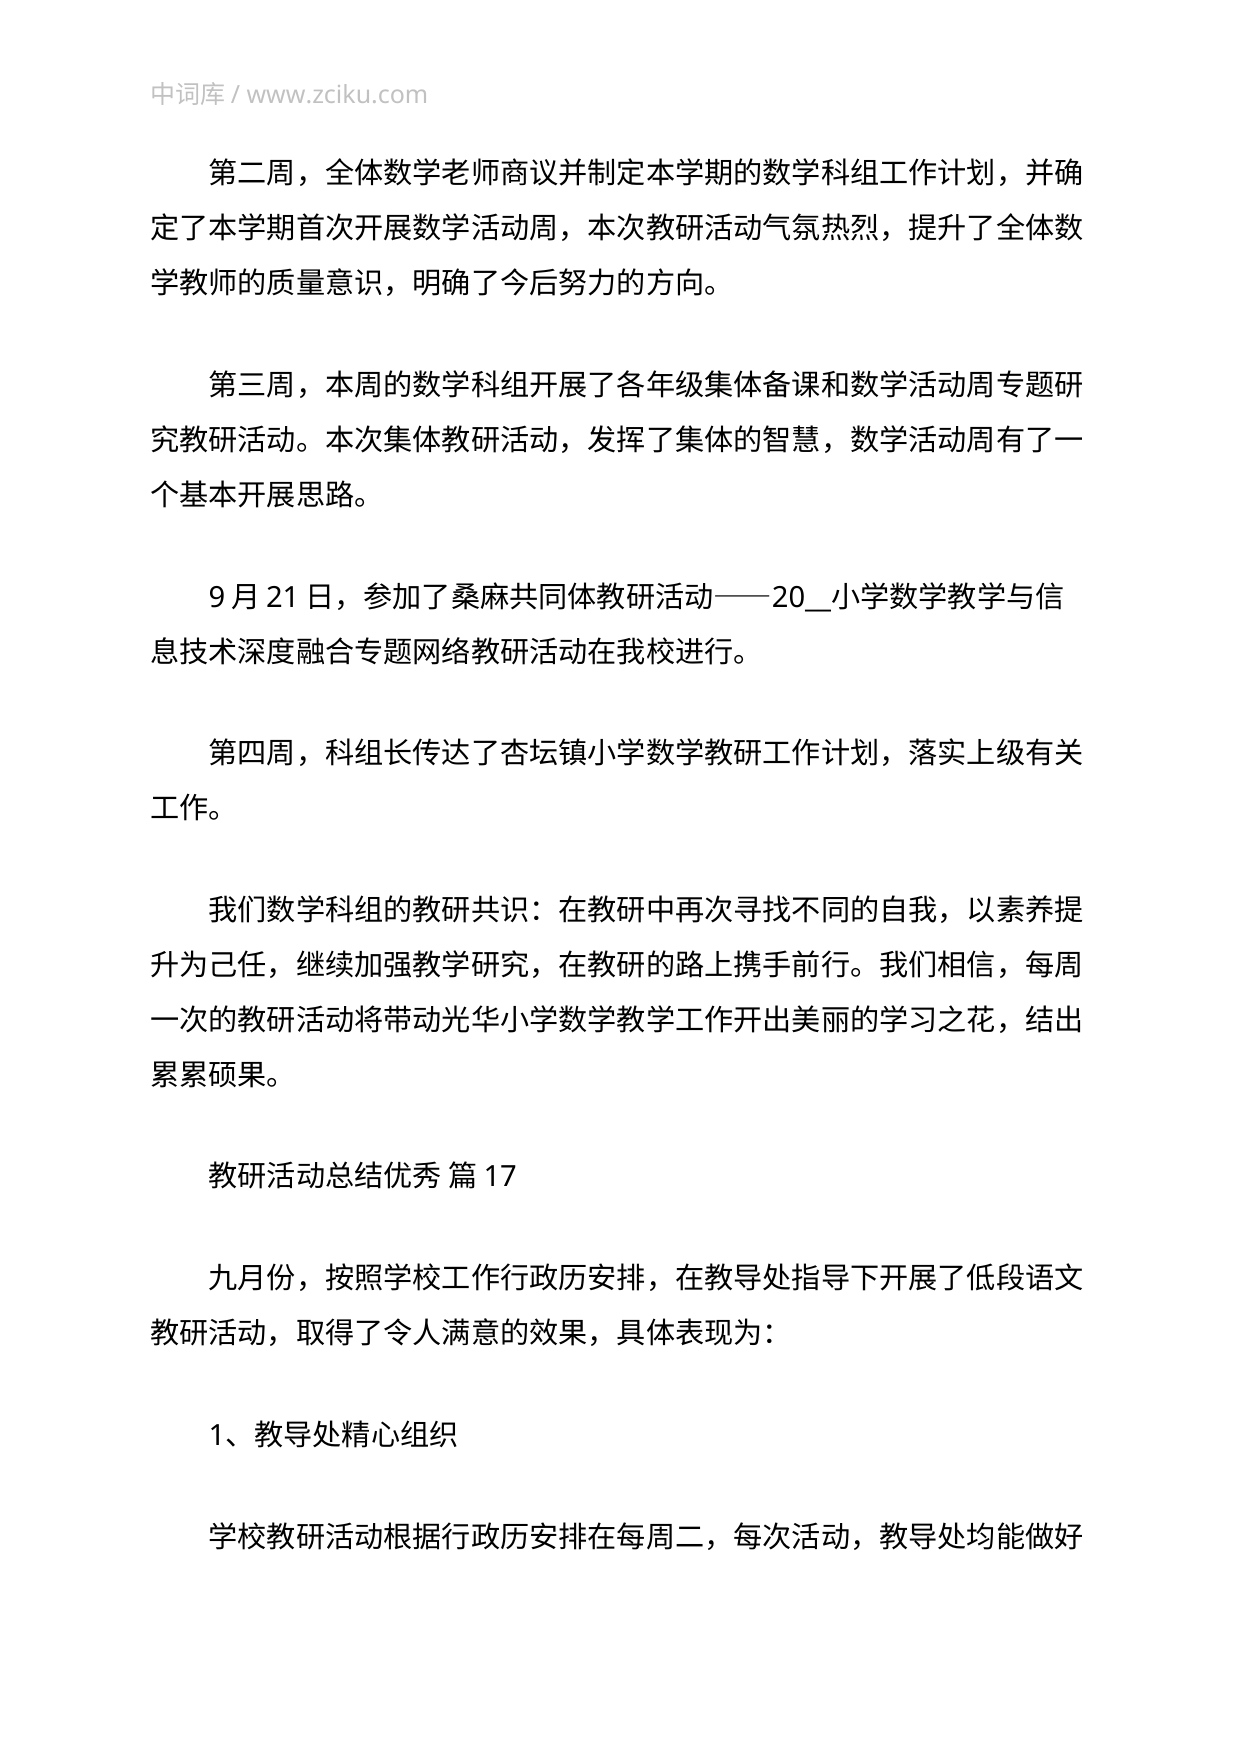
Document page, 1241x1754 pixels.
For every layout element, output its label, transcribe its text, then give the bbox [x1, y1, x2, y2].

text 九月份，按照学校工作行政历安排，在教导处指导下开展了低段语文教研活动，取得了令人满意的效果，具体表现为： [150, 1255, 1090, 1352]
text 教研活动总结优秀 篇17 [150, 1153, 1090, 1195]
text 第三周，本周的数学科组开展了各年级集体备课和数学活动周专题研究教研活动。本次集体教研活动，发挥了集体的智慧，数学活动周有了一个基本开展思路。 [150, 362, 1090, 514]
text 第二周，全体数学老师商议并制定本学期的数学科组工作计划，并确定了本学期首次开展数学活动周，本次教研活动气氛热烈，提升了全体数学教师的质量意识，明确了今后努力的方向。 [150, 150, 1090, 302]
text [150, 1514, 1090, 1556]
text 9月21日，参加了桑麻共同体教研活动——20__小学数学教学与信息技术深度融合专题网络教研活动在我校进行。 [150, 573, 1090, 670]
text 第四周，科组长传达了杏坛镇小学数学教研工作计划，落实上级有关工作。 [150, 730, 1090, 827]
text 1、教导处精心组织 [150, 1412, 1090, 1454]
text 我们数学科组的教研共识：在教研中再次寻找不同的自我，以素养提升为己任，继续加强教学研究，在教研的路上携手前行。我们相信，每周一次的教研活动将带动光华小学数学教学工作开出美丽的学习之花，结出累累硕果。 [150, 887, 1090, 1093]
